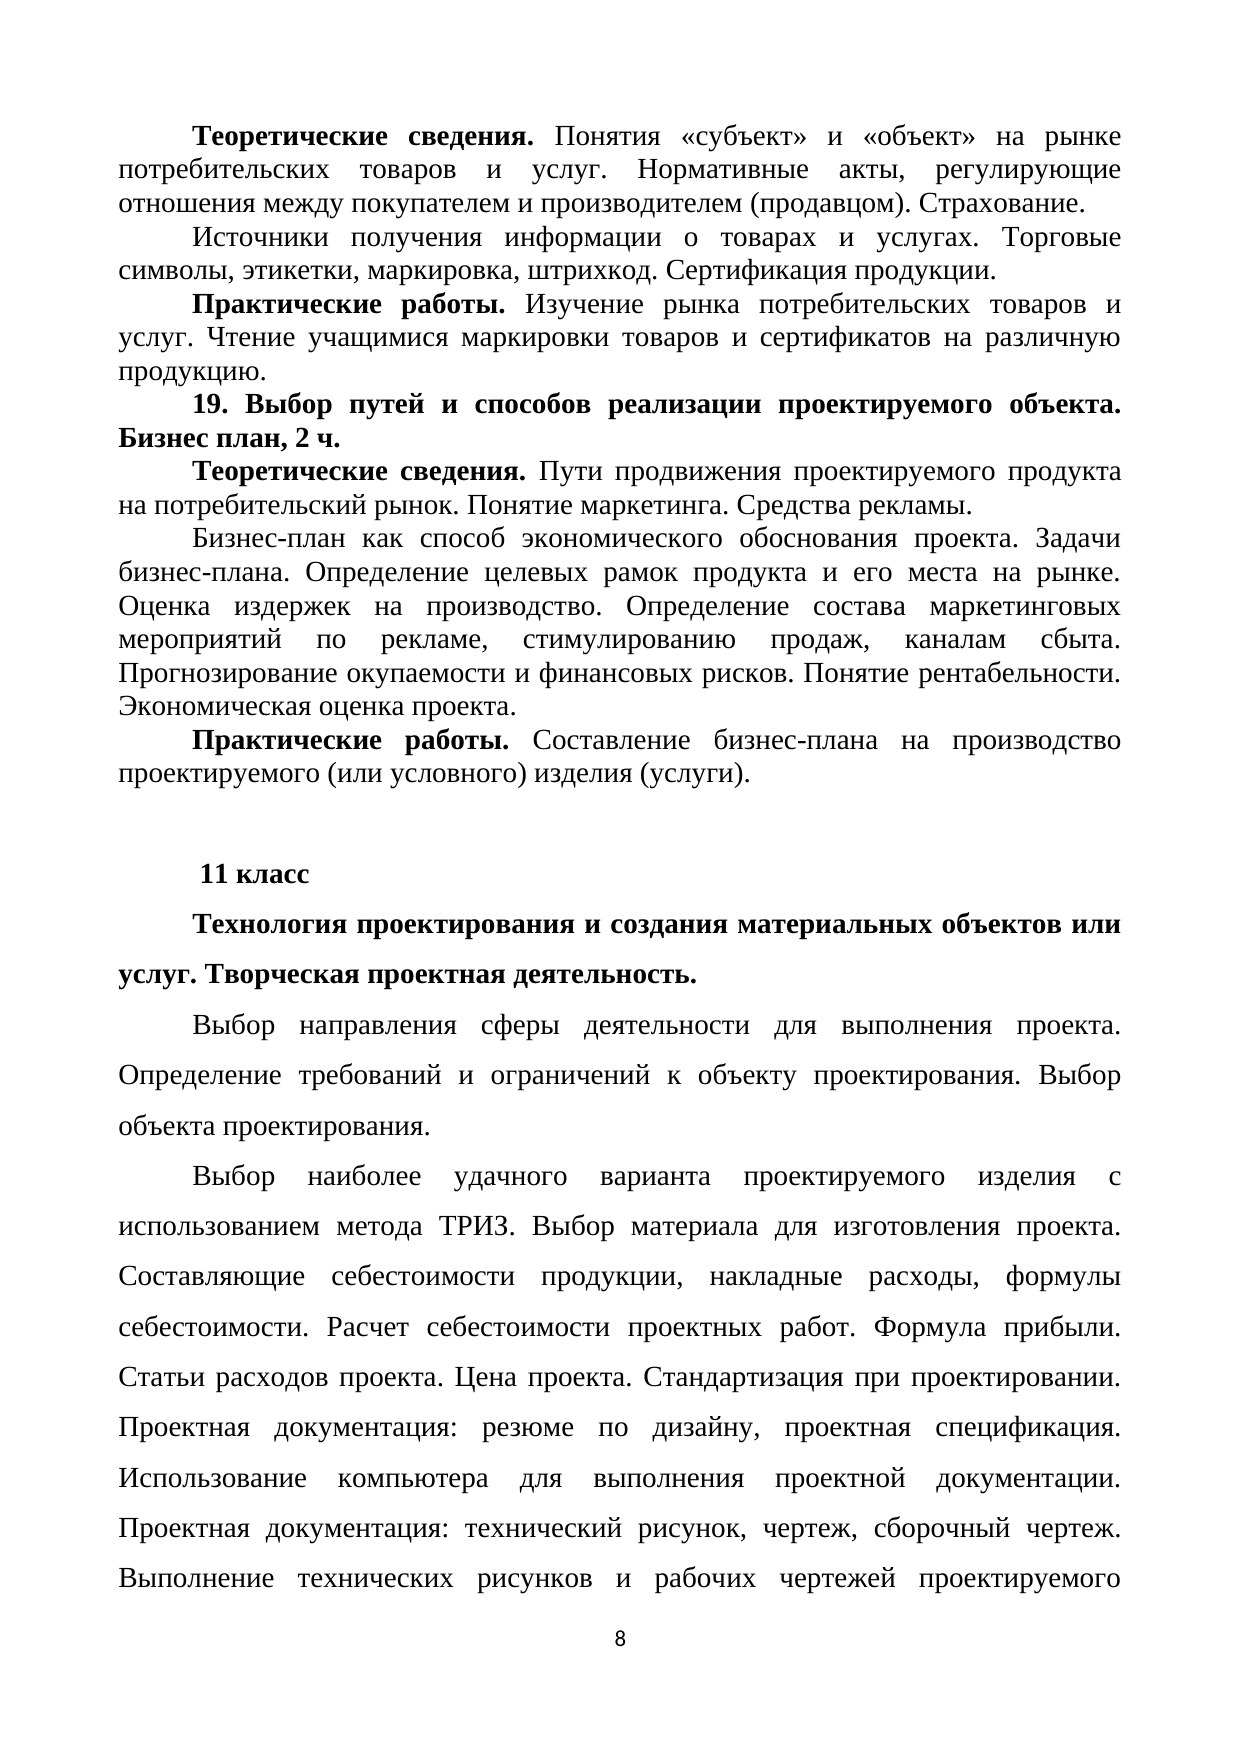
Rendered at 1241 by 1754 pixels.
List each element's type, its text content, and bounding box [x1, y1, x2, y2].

text Практические работы. Изучение рынка потребительских товаров и услуг. Чтение учащимися маркировки товаров и сертификатов на различную продукцию. [118, 286, 1122, 386]
text Выбор направления сферы деятельности для выполнения проекта. Определение требований и ограничений к объекту проектирования. Выбор объекта проектирования. [118, 1007, 1122, 1141]
text 11 класс [118, 856, 1122, 889]
text Технология проектирования и создания материальных объектов или услуг. Творческая проектная деятельность. [118, 906, 1122, 990]
text Источники получения информации о товарах и услугах. Торговые символы, этикетки, маркировка, штрихкод. Сертификация продукции. [118, 219, 1122, 286]
text Практические работы. Составление бизнес-плана на производство проектируемого (или условного) изделия (услуги). [118, 722, 1122, 789]
text Теоретические сведения. Понятия «субъект» и «объект» на рынке потребительских товаров и услуг. Нормативные акты, регулирующие отношения между покупателем и производителем (продавцом). Страхование. [118, 118, 1122, 219]
text Бизнес-план как способ экономического обоснования проекта. Задачи бизнес-плана. Определение целевых рамок продукта и его места на рынке. Оценка издержек на производство. Определение состава маркетинговых мероприятий по рекламе, стимулированию продаж, каналам сбыта. Прогнозирование окупаемости и финансовых рисков. Понятие рентабельности. Экономическая оценка проекта. [118, 521, 1122, 722]
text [118, 1158, 1122, 1594]
text Теоретические сведения. Пути продвижения проектируемого продукта на потребительский рынок. Понятие маркетинга. Средства рекламы. [118, 453, 1122, 521]
text 19. Выбор путей и способов реализации проектируемого объекта. Бизнес план, 2 ч. [118, 386, 1122, 453]
